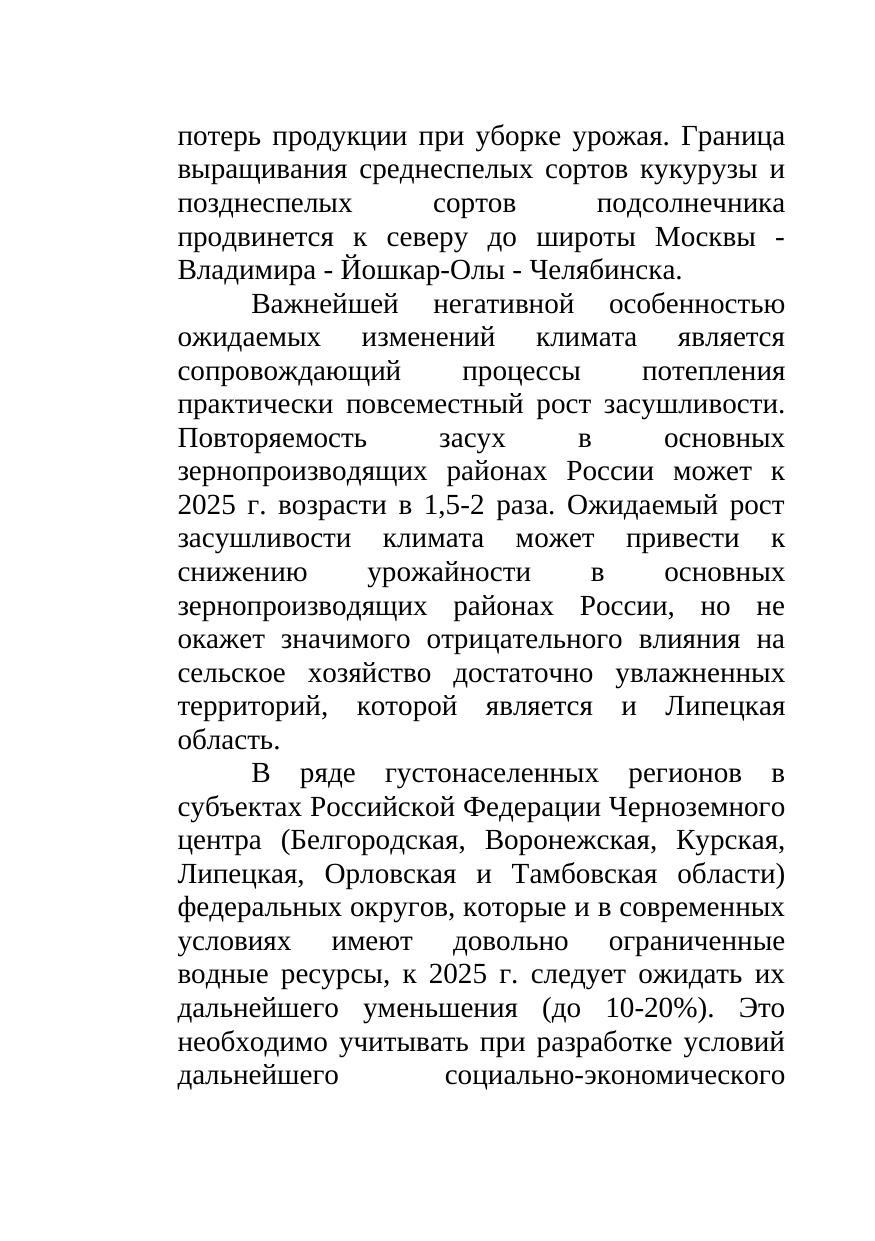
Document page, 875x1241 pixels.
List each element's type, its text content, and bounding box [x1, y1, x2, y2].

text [177, 755, 786, 1091]
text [177, 118, 786, 286]
text Важнейшей негативной особенностью ожидаемых изменений климата является сопровождающий процессы потепления практически повсеместный рост засушливости. Повторяемость засух в основных зернопроизводящих районах России может к 2025 г. возрасти в 1,5-2 раза. Ожидаемый рост засушливости климата может привести к снижению урожайности в основных зернопроизводящих районах России, но не окажет значимого отрицательного влияния на сельское хозяйство достаточно увлажненных территорий, которой является и Липецкая область. [177, 286, 786, 755]
